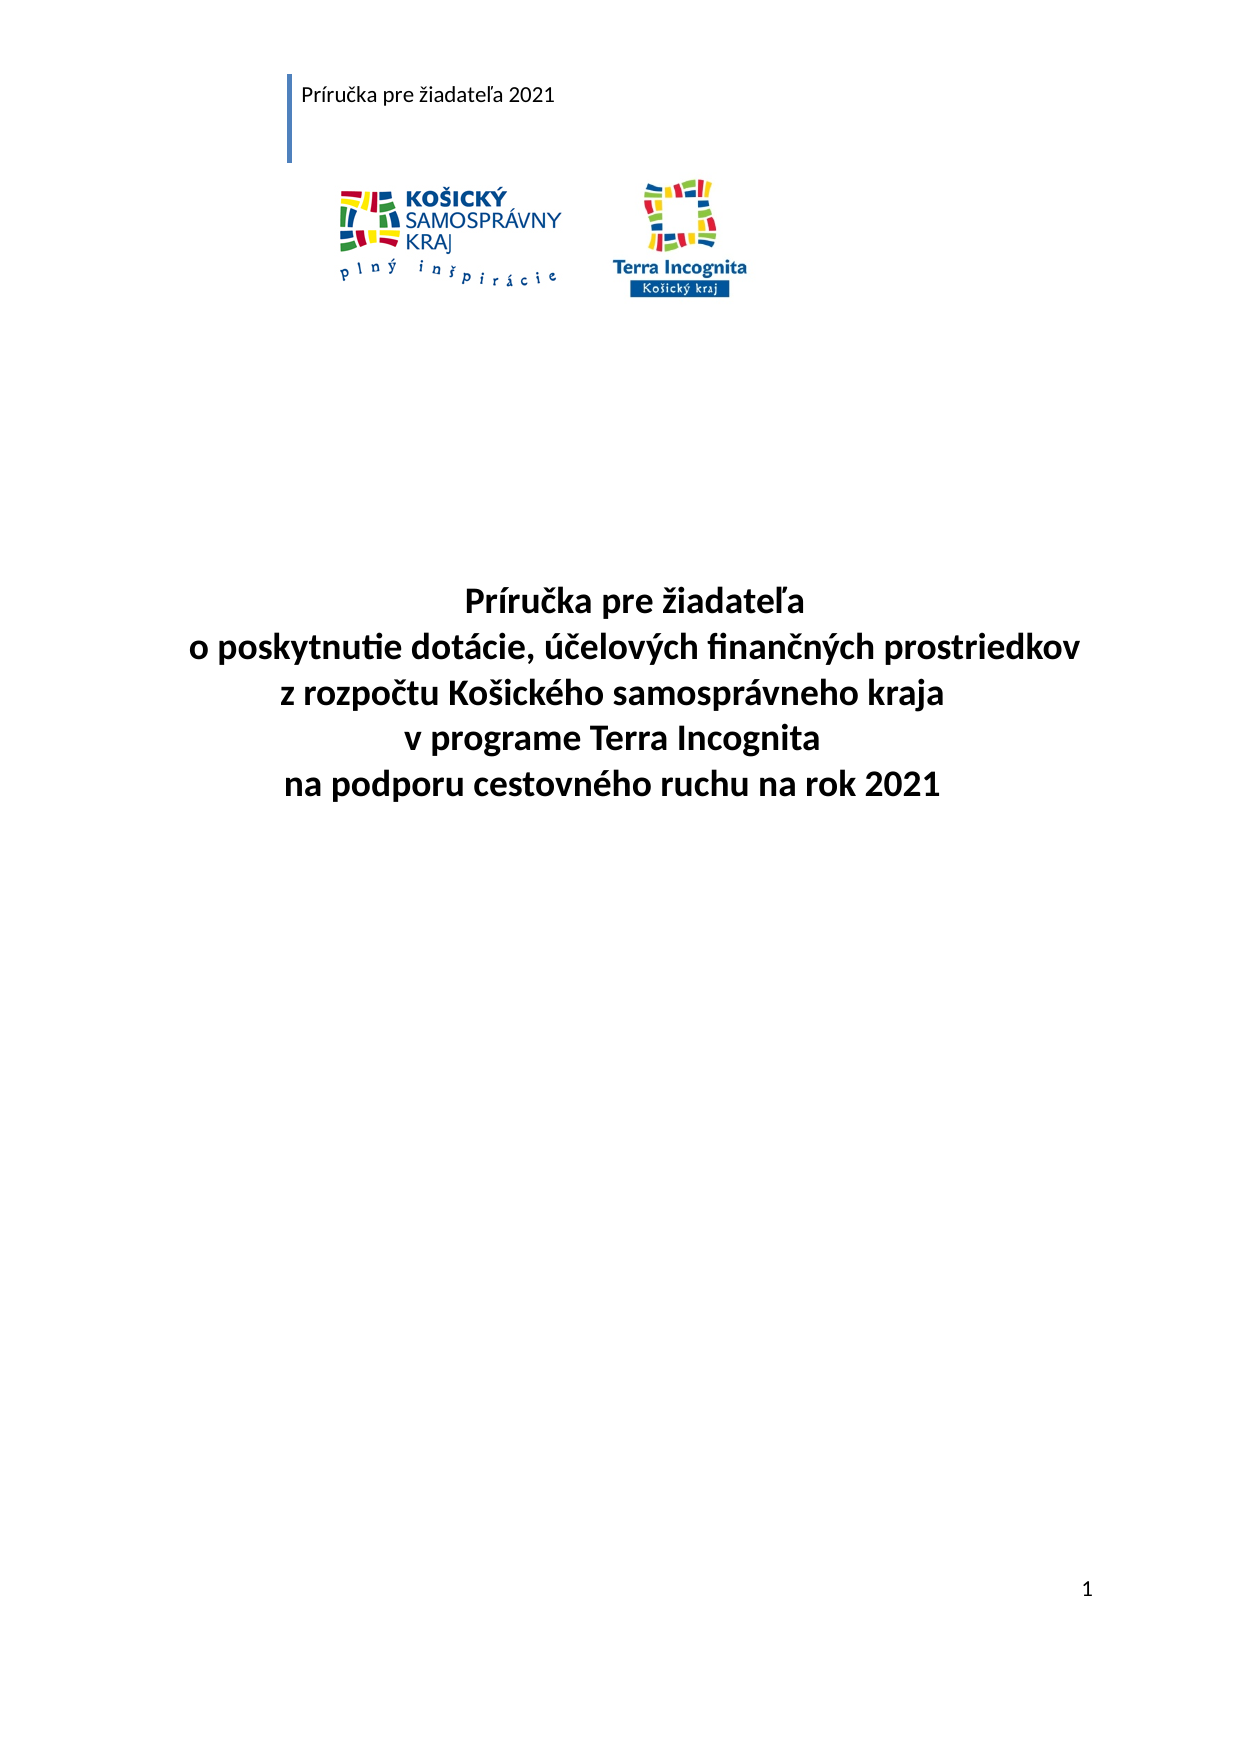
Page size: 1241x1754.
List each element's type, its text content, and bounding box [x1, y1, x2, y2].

text Príručka pre žiadateľa [148, 577, 1122, 623]
subtitle o poskytnutie dotácie, účelových finančných prostriedkov [148, 623, 1122, 668]
picture [591, 161, 768, 312]
subtitle na podporu cestovného ruchu na rok 2021 [103, 760, 1122, 806]
subtitle v programe Terra Incognita [103, 714, 1122, 760]
subtitle z rozpočtu Košického samosprávneho kraja [103, 668, 1122, 714]
